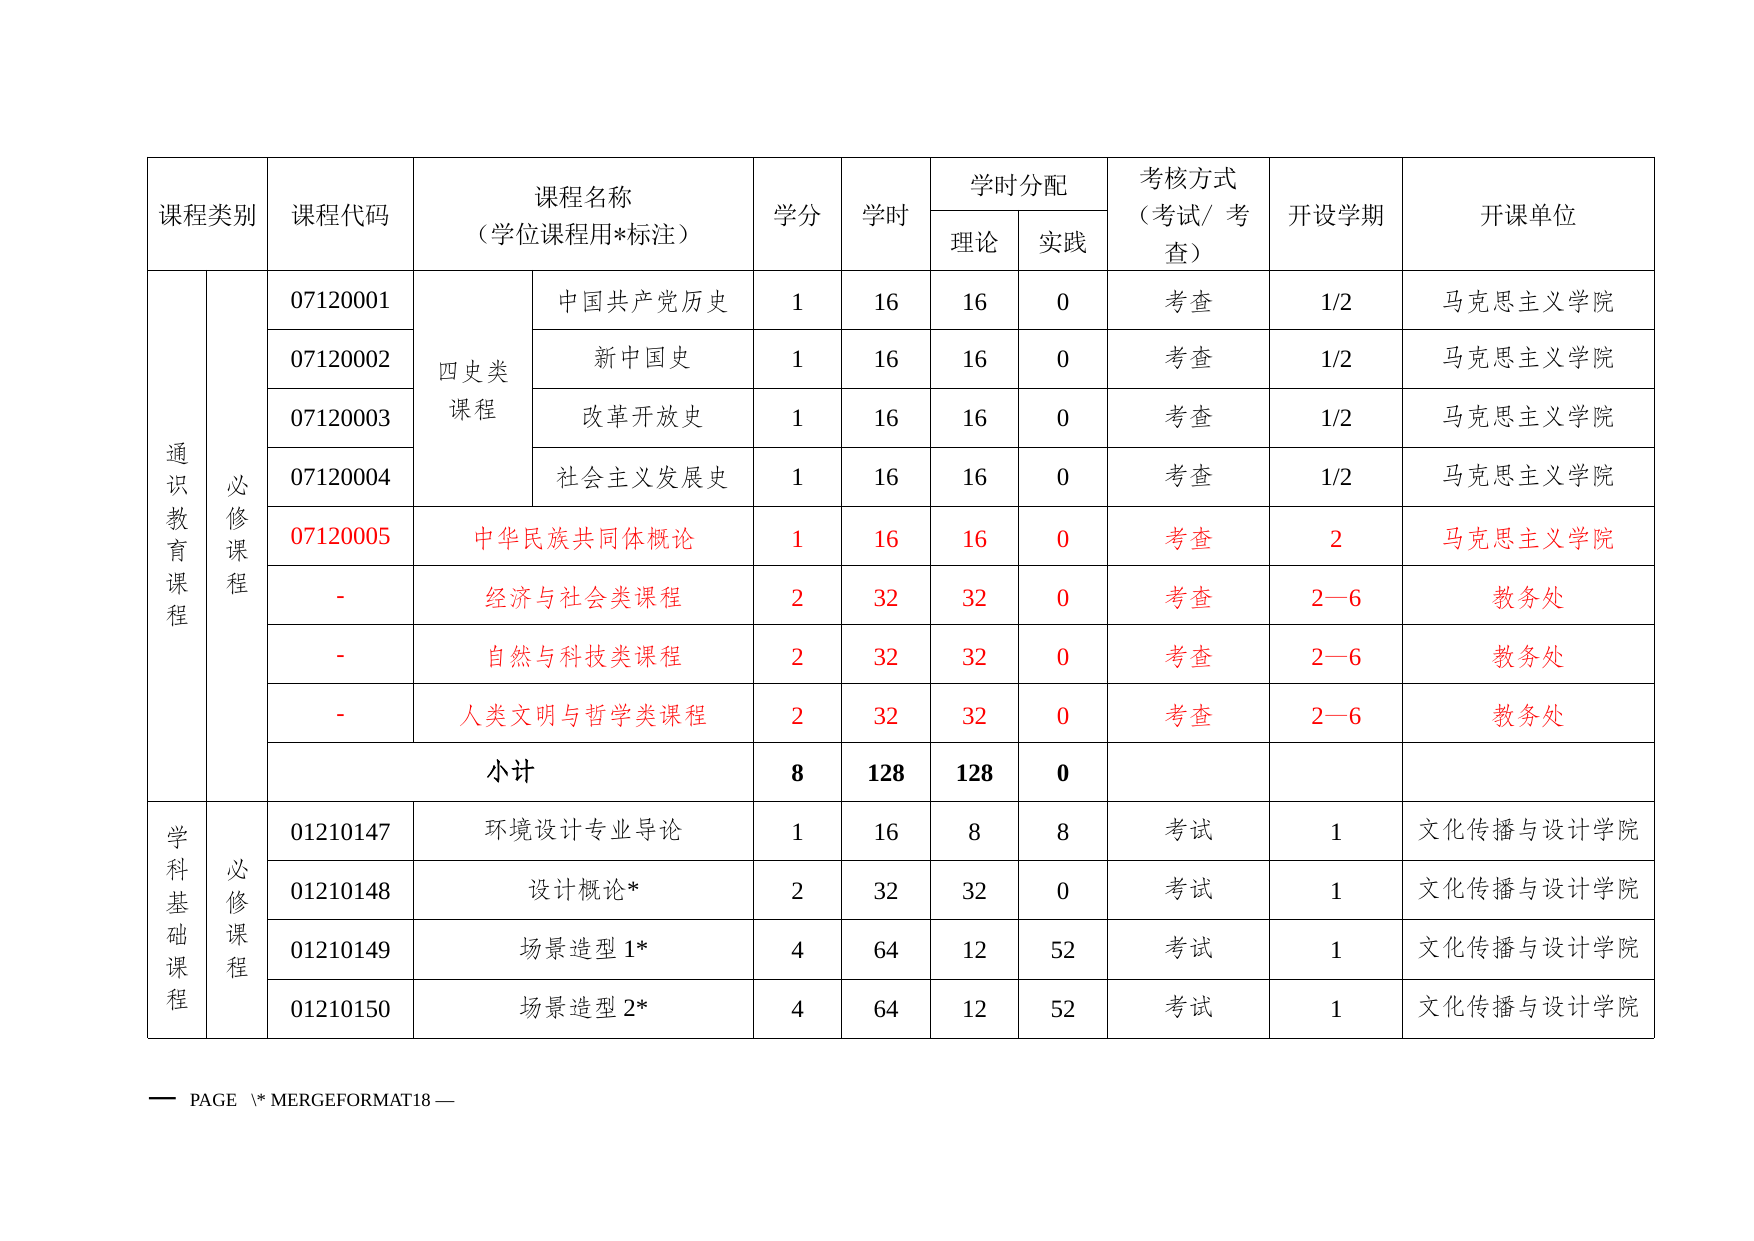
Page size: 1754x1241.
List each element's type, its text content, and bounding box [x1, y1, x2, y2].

table_cell 中华民族共同体概论 [414, 507, 753, 565]
table_cell - [268, 566, 413, 624]
table_cell 16 [931, 389, 1018, 447]
table_cell 课程名称 （学位课程用*标注） [414, 158, 753, 270]
table_cell 01210150 [268, 980, 413, 1037]
table_cell 2 [754, 684, 841, 742]
table_cell 理论 [931, 211, 1018, 270]
table_cell 考查 [1108, 389, 1269, 447]
table_cell 1 [1270, 802, 1402, 860]
table_cell 场景造型1* [414, 920, 753, 978]
table_cell 0 [1019, 389, 1107, 447]
table_cell 1/2 [1270, 389, 1402, 447]
table_cell 4 [754, 980, 841, 1037]
table_cell 场景造型2* [414, 980, 753, 1037]
table_cell 文化传播与设计学院 [1403, 861, 1654, 919]
table_cell 01210148 [268, 861, 413, 919]
table_cell - [268, 684, 413, 742]
table_cell 考查 [1108, 330, 1269, 388]
table_cell 必 修 课 程 [207, 802, 267, 1037]
table_cell 考查 [1108, 566, 1269, 624]
table_cell 必 修 课 程 [207, 271, 267, 801]
table_cell 8 [931, 802, 1018, 860]
table_cell 07120005 [268, 507, 413, 565]
table_cell 32 [842, 566, 930, 624]
table_cell 32 [842, 861, 930, 919]
table_cell 8 [1019, 802, 1107, 860]
table_cell 01210147 [268, 802, 413, 860]
table_cell 0 [1019, 684, 1107, 742]
table_cell 考查 [1108, 507, 1269, 565]
table_cell 0 [1019, 271, 1107, 329]
table_cell 经济与社会类课程 [414, 566, 753, 624]
table_cell 07120004 [268, 448, 413, 506]
table_cell 2 [1270, 507, 1402, 565]
table_cell 07120001 [268, 271, 413, 329]
table_cell 128 [931, 743, 1018, 801]
table_cell 64 [842, 920, 930, 978]
table_cell 32 [931, 625, 1018, 683]
table_cell 0 [1019, 566, 1107, 624]
table_cell 考核方式 （考试/ 考查） [1108, 158, 1269, 270]
table_cell 16 [842, 330, 930, 388]
table_cell 文化传播与设计学院 [1403, 802, 1654, 860]
table_cell 新中国史 [533, 330, 753, 388]
table_cell 2 [754, 625, 841, 683]
table_cell 0 [1019, 861, 1107, 919]
table_cell 学时 [842, 158, 930, 270]
table_cell 环境设计专业导论 [414, 802, 753, 860]
table_cell 0 [1019, 743, 1107, 801]
table_cell 考查 [1108, 271, 1269, 329]
table_cell 自然与科技类课程 [414, 625, 753, 683]
table_cell 设计概论* [414, 861, 753, 919]
table_cell 马克思主义学院 [1403, 448, 1654, 506]
table_cell 128 [842, 743, 930, 801]
table_cell 2 [754, 566, 841, 624]
table_cell 教务处 [1403, 684, 1654, 742]
table_cell [1403, 743, 1654, 801]
table_cell 16 [842, 448, 930, 506]
table_cell 课程代码 [268, 158, 413, 270]
table_cell 01210149 [268, 920, 413, 978]
table_cell 0 [1019, 507, 1107, 565]
table_cell 2 [754, 861, 841, 919]
table_cell 32 [931, 684, 1018, 742]
table_cell 12 [931, 980, 1018, 1037]
table_cell 文化传播与设计学院 [1403, 920, 1654, 978]
table_cell 教务处 [1403, 566, 1654, 624]
table_cell 学时分配 [931, 158, 1107, 210]
table_cell 马克思主义学院 [1403, 330, 1654, 388]
table_cell 马克思主义学院 [1403, 389, 1654, 447]
table_cell 小计 [268, 743, 753, 801]
table_cell 8 [754, 743, 841, 801]
table_cell 1 [754, 330, 841, 388]
table_cell 考查 [1108, 448, 1269, 506]
table_cell 改革开放史 [533, 389, 753, 447]
table_cell 1 [754, 507, 841, 565]
table_cell 16 [842, 271, 930, 329]
table_cell 1 [754, 448, 841, 506]
table_cell 16 [842, 802, 930, 860]
table_cell 32 [931, 566, 1018, 624]
table_cell 学分 [754, 158, 841, 270]
table_cell 考查 [1108, 684, 1269, 742]
table_cell - [268, 625, 413, 683]
table_cell 16 [931, 448, 1018, 506]
table_cell 0 [1019, 448, 1107, 506]
table_cell 0 [1019, 330, 1107, 388]
table_cell 课程类别 [148, 158, 267, 270]
table_cell 2―6 [1270, 625, 1402, 683]
table_cell 1 [754, 802, 841, 860]
table_cell 32 [842, 684, 930, 742]
table_cell 1/2 [1270, 271, 1402, 329]
table_cell 64 [842, 980, 930, 1037]
table_cell 16 [931, 271, 1018, 329]
table_cell 实践 [1019, 211, 1107, 270]
table_cell 16 [931, 330, 1018, 388]
table_cell 马克思主义学院 [1403, 507, 1654, 565]
table_cell 学 科 基 础 课 程 [148, 802, 206, 1037]
table_cell 考查 [1108, 625, 1269, 683]
table_cell 12 [931, 920, 1018, 978]
table_cell 1/2 [1270, 330, 1402, 388]
table_cell 人类文明与哲学类课程 [414, 684, 753, 742]
table_cell 16 [842, 389, 930, 447]
table_cell 0 [1019, 625, 1107, 683]
table_cell 32 [931, 861, 1018, 919]
table_cell 开课单位 [1403, 158, 1654, 270]
table_cell 开设学期 [1270, 158, 1402, 270]
table_cell 2―6 [1270, 684, 1402, 742]
table_cell 考试 [1108, 861, 1269, 919]
table_cell 52 [1019, 920, 1107, 978]
table_cell 1 [754, 271, 841, 329]
table_cell 中国共产党历史 [533, 271, 753, 329]
table_cell [1108, 743, 1269, 801]
table_cell 52 [1019, 980, 1107, 1037]
table_cell 考试 [1108, 980, 1269, 1037]
table_cell 1 [1270, 920, 1402, 978]
table_cell 16 [931, 507, 1018, 565]
table_cell 1 [1270, 861, 1402, 919]
table_cell 考试 [1108, 802, 1269, 860]
table_cell 32 [842, 625, 930, 683]
table_cell 1 [754, 389, 841, 447]
table_cell 教务处 [1403, 625, 1654, 683]
table_cell 考试 [1108, 920, 1269, 978]
table_cell 07120002 [268, 330, 413, 388]
table_cell [1270, 743, 1402, 801]
table_cell 4 [754, 920, 841, 978]
table_cell 社会主义发展史 [533, 448, 753, 506]
table_cell 四史类课程 [414, 271, 532, 506]
table_cell 1/2 [1270, 448, 1402, 506]
table_cell 2―6 [1270, 566, 1402, 624]
table_cell 07120003 [268, 389, 413, 447]
table_cell 通 识 教 育 课 程 [148, 271, 206, 801]
table_cell 马克思主义学院 [1403, 271, 1654, 329]
table_cell 文化传播与设计学院 [1403, 980, 1654, 1037]
table_cell 16 [842, 507, 930, 565]
table_cell 1 [1270, 980, 1402, 1037]
